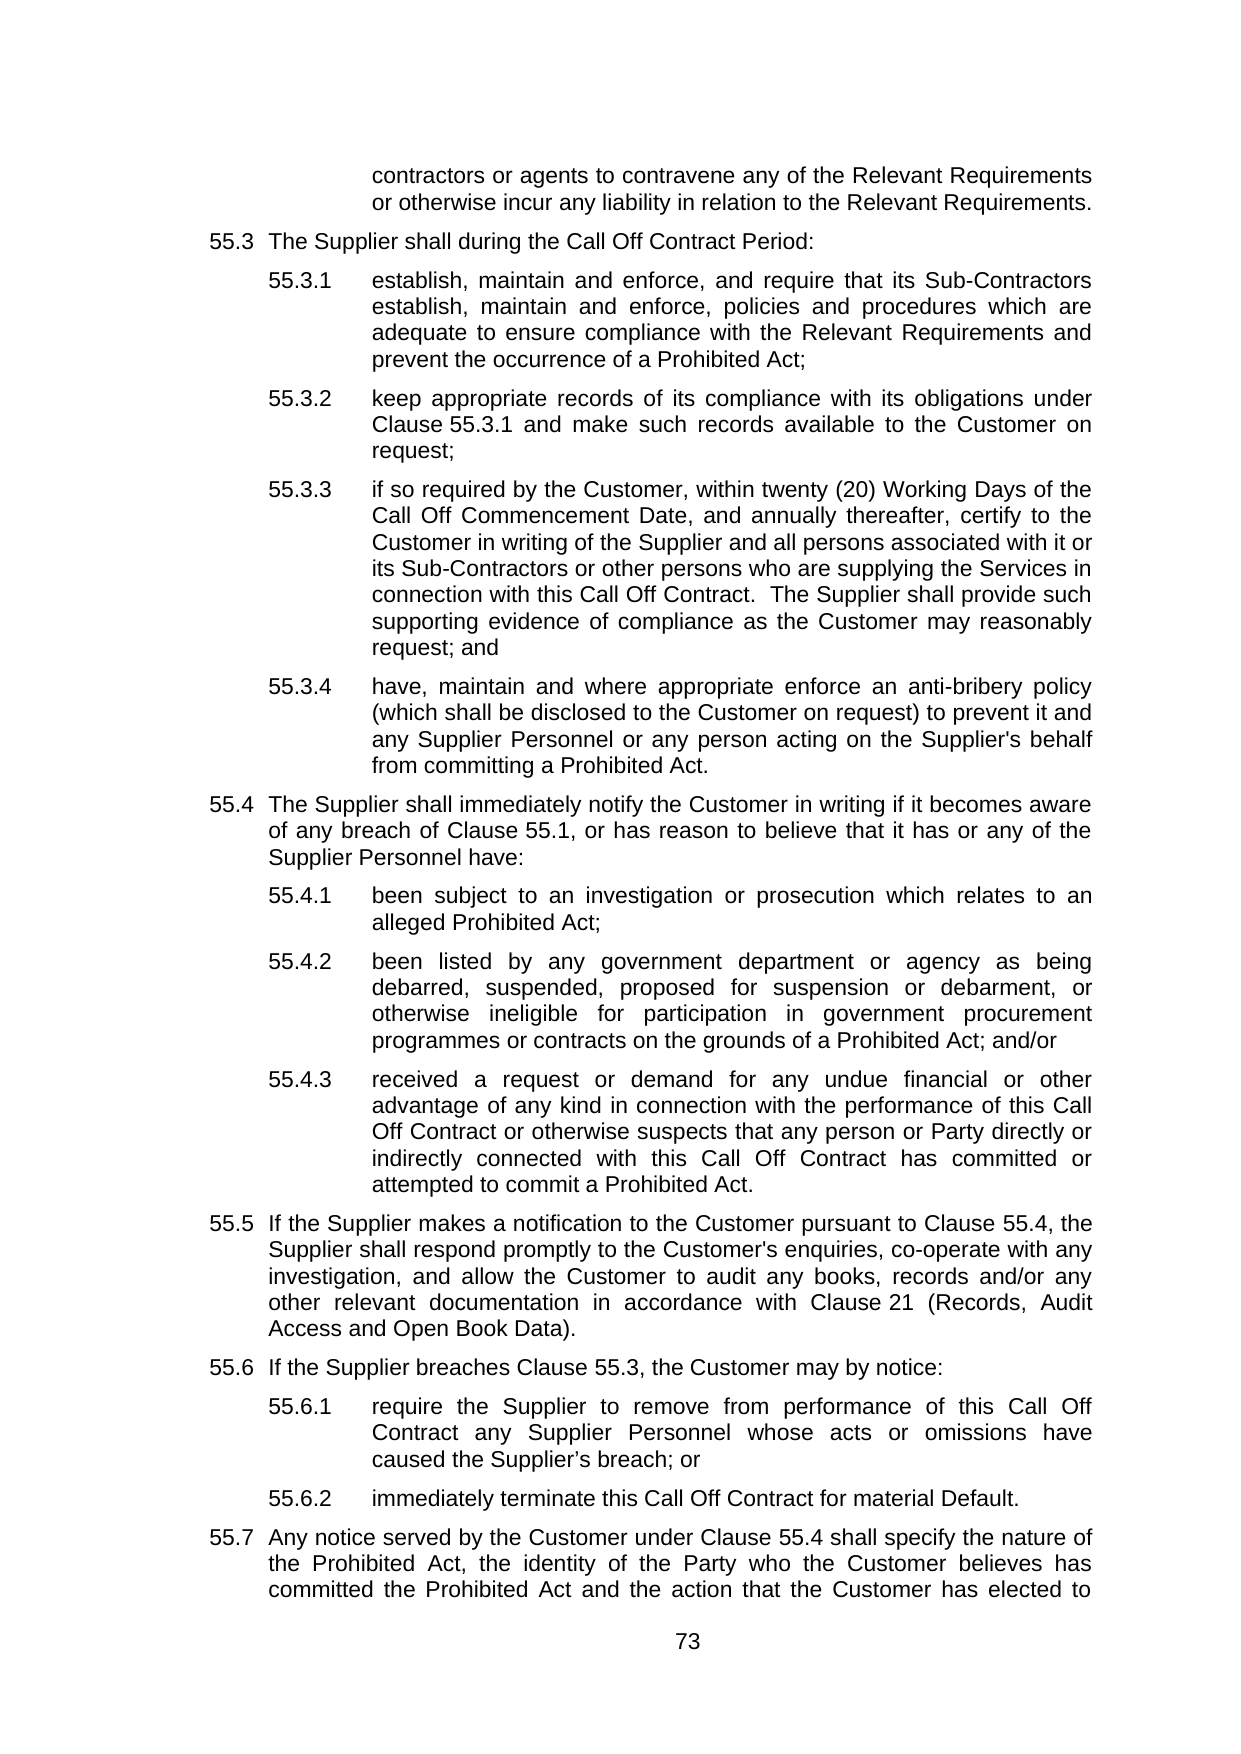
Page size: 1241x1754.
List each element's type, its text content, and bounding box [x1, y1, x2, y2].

text been listed by any government department or agency as being debarred, suspended, proposed for suspension or debarment, or otherwise ineligible for participation in government procurement programmes or contracts on the grounds of a Prohibited Act; and/or [268, 948, 1093, 1053]
text been subject to an investigation or prosecution which relates to an alleged Prohibited Act; [268, 882, 1093, 935]
text received a request or demand for any undue financial or other advantage of any kind in connection with the performance of this Call Off Contract or otherwise suspects that any person or Party directly or indirectly connected with this Call Off Contract has committed or attempted to commit a Prohibited Act. [268, 1066, 1093, 1197]
text immediately terminate this Call Off Contract for material Default. [268, 1484, 1093, 1511]
text If the Supplier makes a notification to the Customer pursuant to Clause 50.4, the Supplier shall respond promptly to the Customer's enquiries, co-operate with any investigation, and allow the Customer to audit any books, records and/or any other relevant documentation in accordance with Clause 21 (Records, Audit Access and Open Book Data). [209, 1210, 1093, 1342]
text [209, 1523, 1093, 1602]
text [268, 162, 1093, 215]
text The Supplier shall during the Call Off Contract Period: [209, 228, 1093, 254]
text establish, maintain and enforce, and require that its Sub-Contractors establish, maintain and enforce, policies and procedures which are adequate to ensure compliance with the Relevant Requirements and prevent the occurrence of a Prohibited Act; [268, 267, 1093, 372]
text keep appropriate records of its compliance with its obligations under Clause 55.3.1 and make such records available to the Customer on request; [268, 384, 1093, 463]
text if so required by the Customer, within twenty (20) Working Days of the Call Off Commencement Date, and annually thereafter, certify to the Customer in writing of the Supplier and all persons associated with it or its Sub-Contractors or other persons who are supplying the Services in connection with this Call Off Contract. The Supplier shall provide such supporting evidence of compliance as the Customer may reasonably request; and [268, 476, 1093, 661]
text If the Supplier breaches Clause 55.3, the Customer may by notice: [209, 1354, 1093, 1381]
text The Supplier shall immediately notify the Customer in writing if it becomes aware of any breach of Clause 55.1, or has reason to believe that it has or any of the Supplier Personnel have: [209, 791, 1093, 870]
text have, maintain and where appropriate enforce an anti-bribery policy (which shall be disclosed to the Customer on request) to prevent it and any Supplier Personnel or any person acting on the Supplier's behalf from committing a Prohibited Act. [268, 673, 1093, 778]
text require the Supplier to remove from performance of this Call Off Contract any Supplier Personnel whose acts or omissions have caused the Supplier’s breach; or [268, 1393, 1093, 1472]
